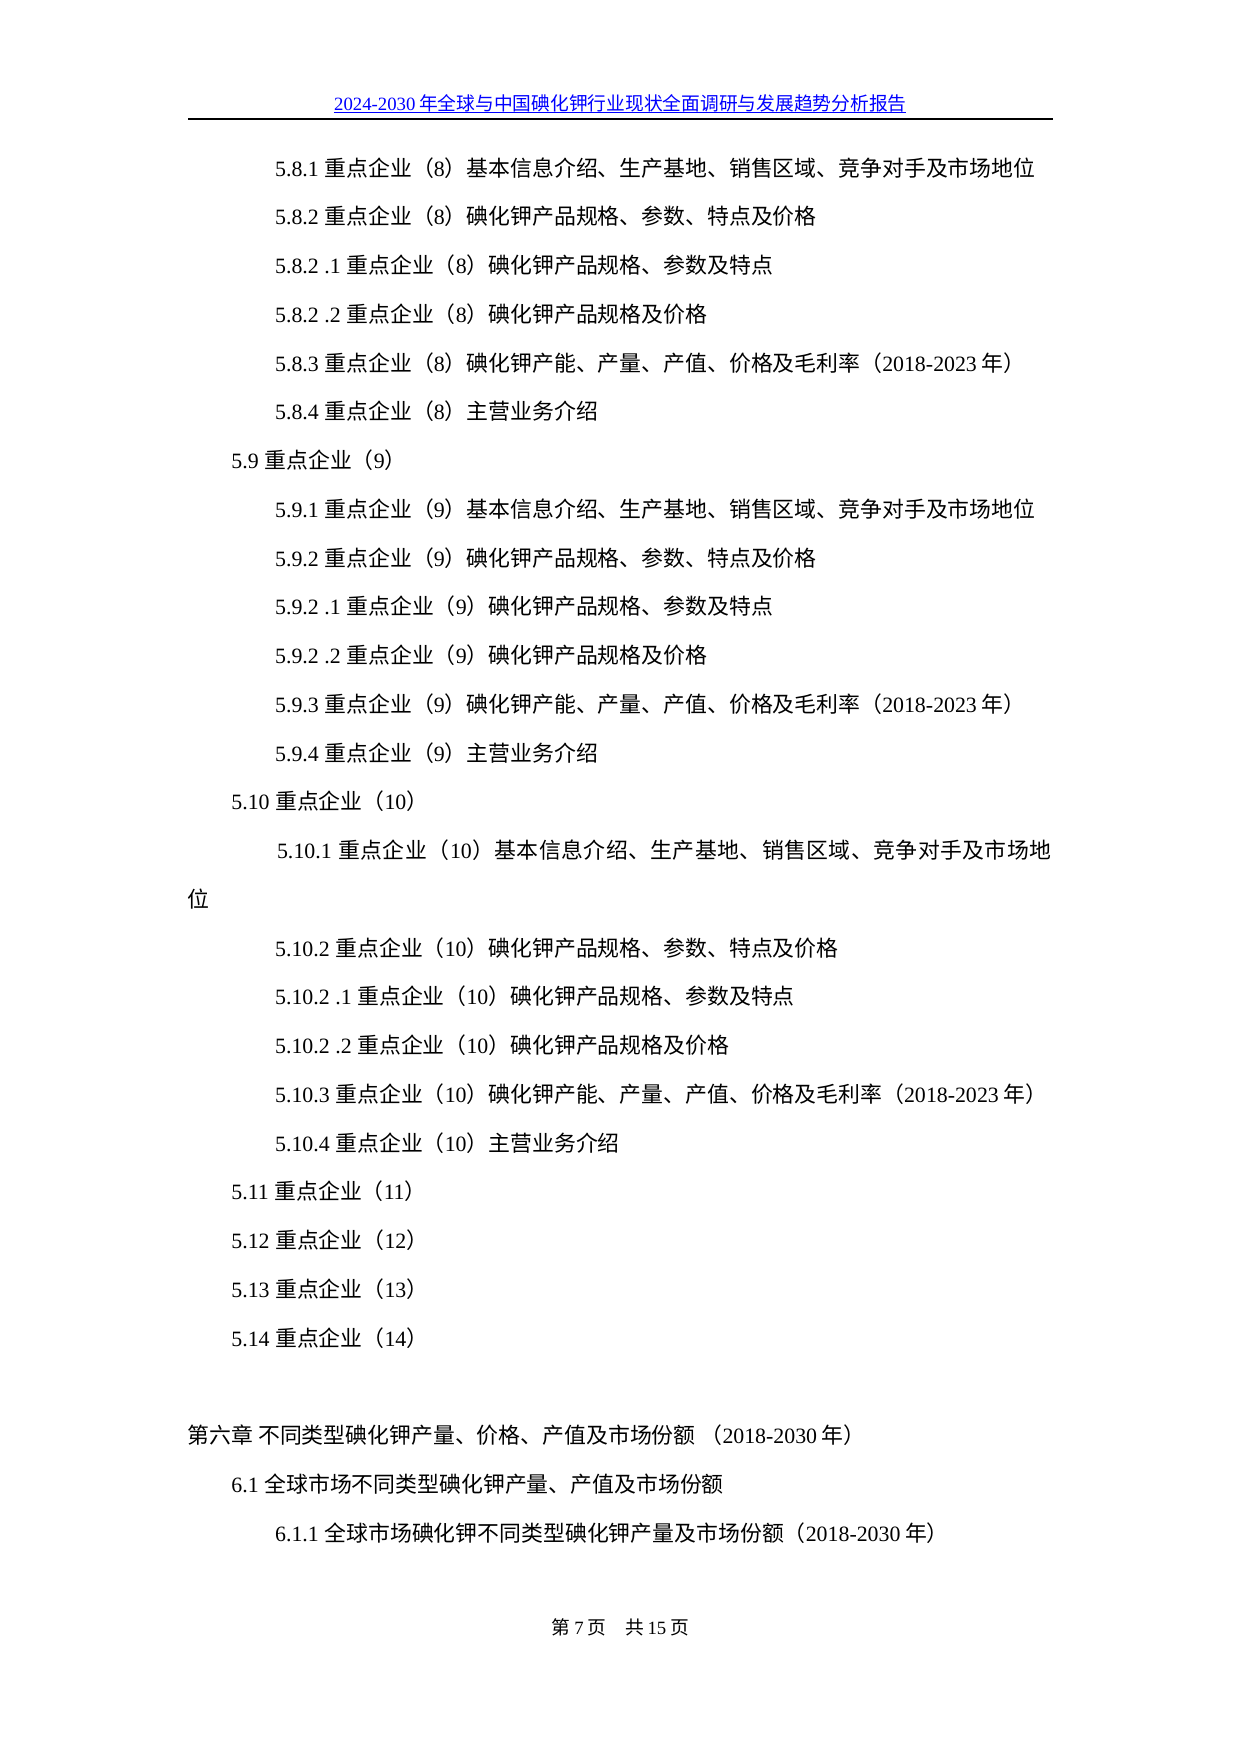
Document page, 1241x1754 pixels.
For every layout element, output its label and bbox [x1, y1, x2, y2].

text [187, 150, 1053, 1548]
